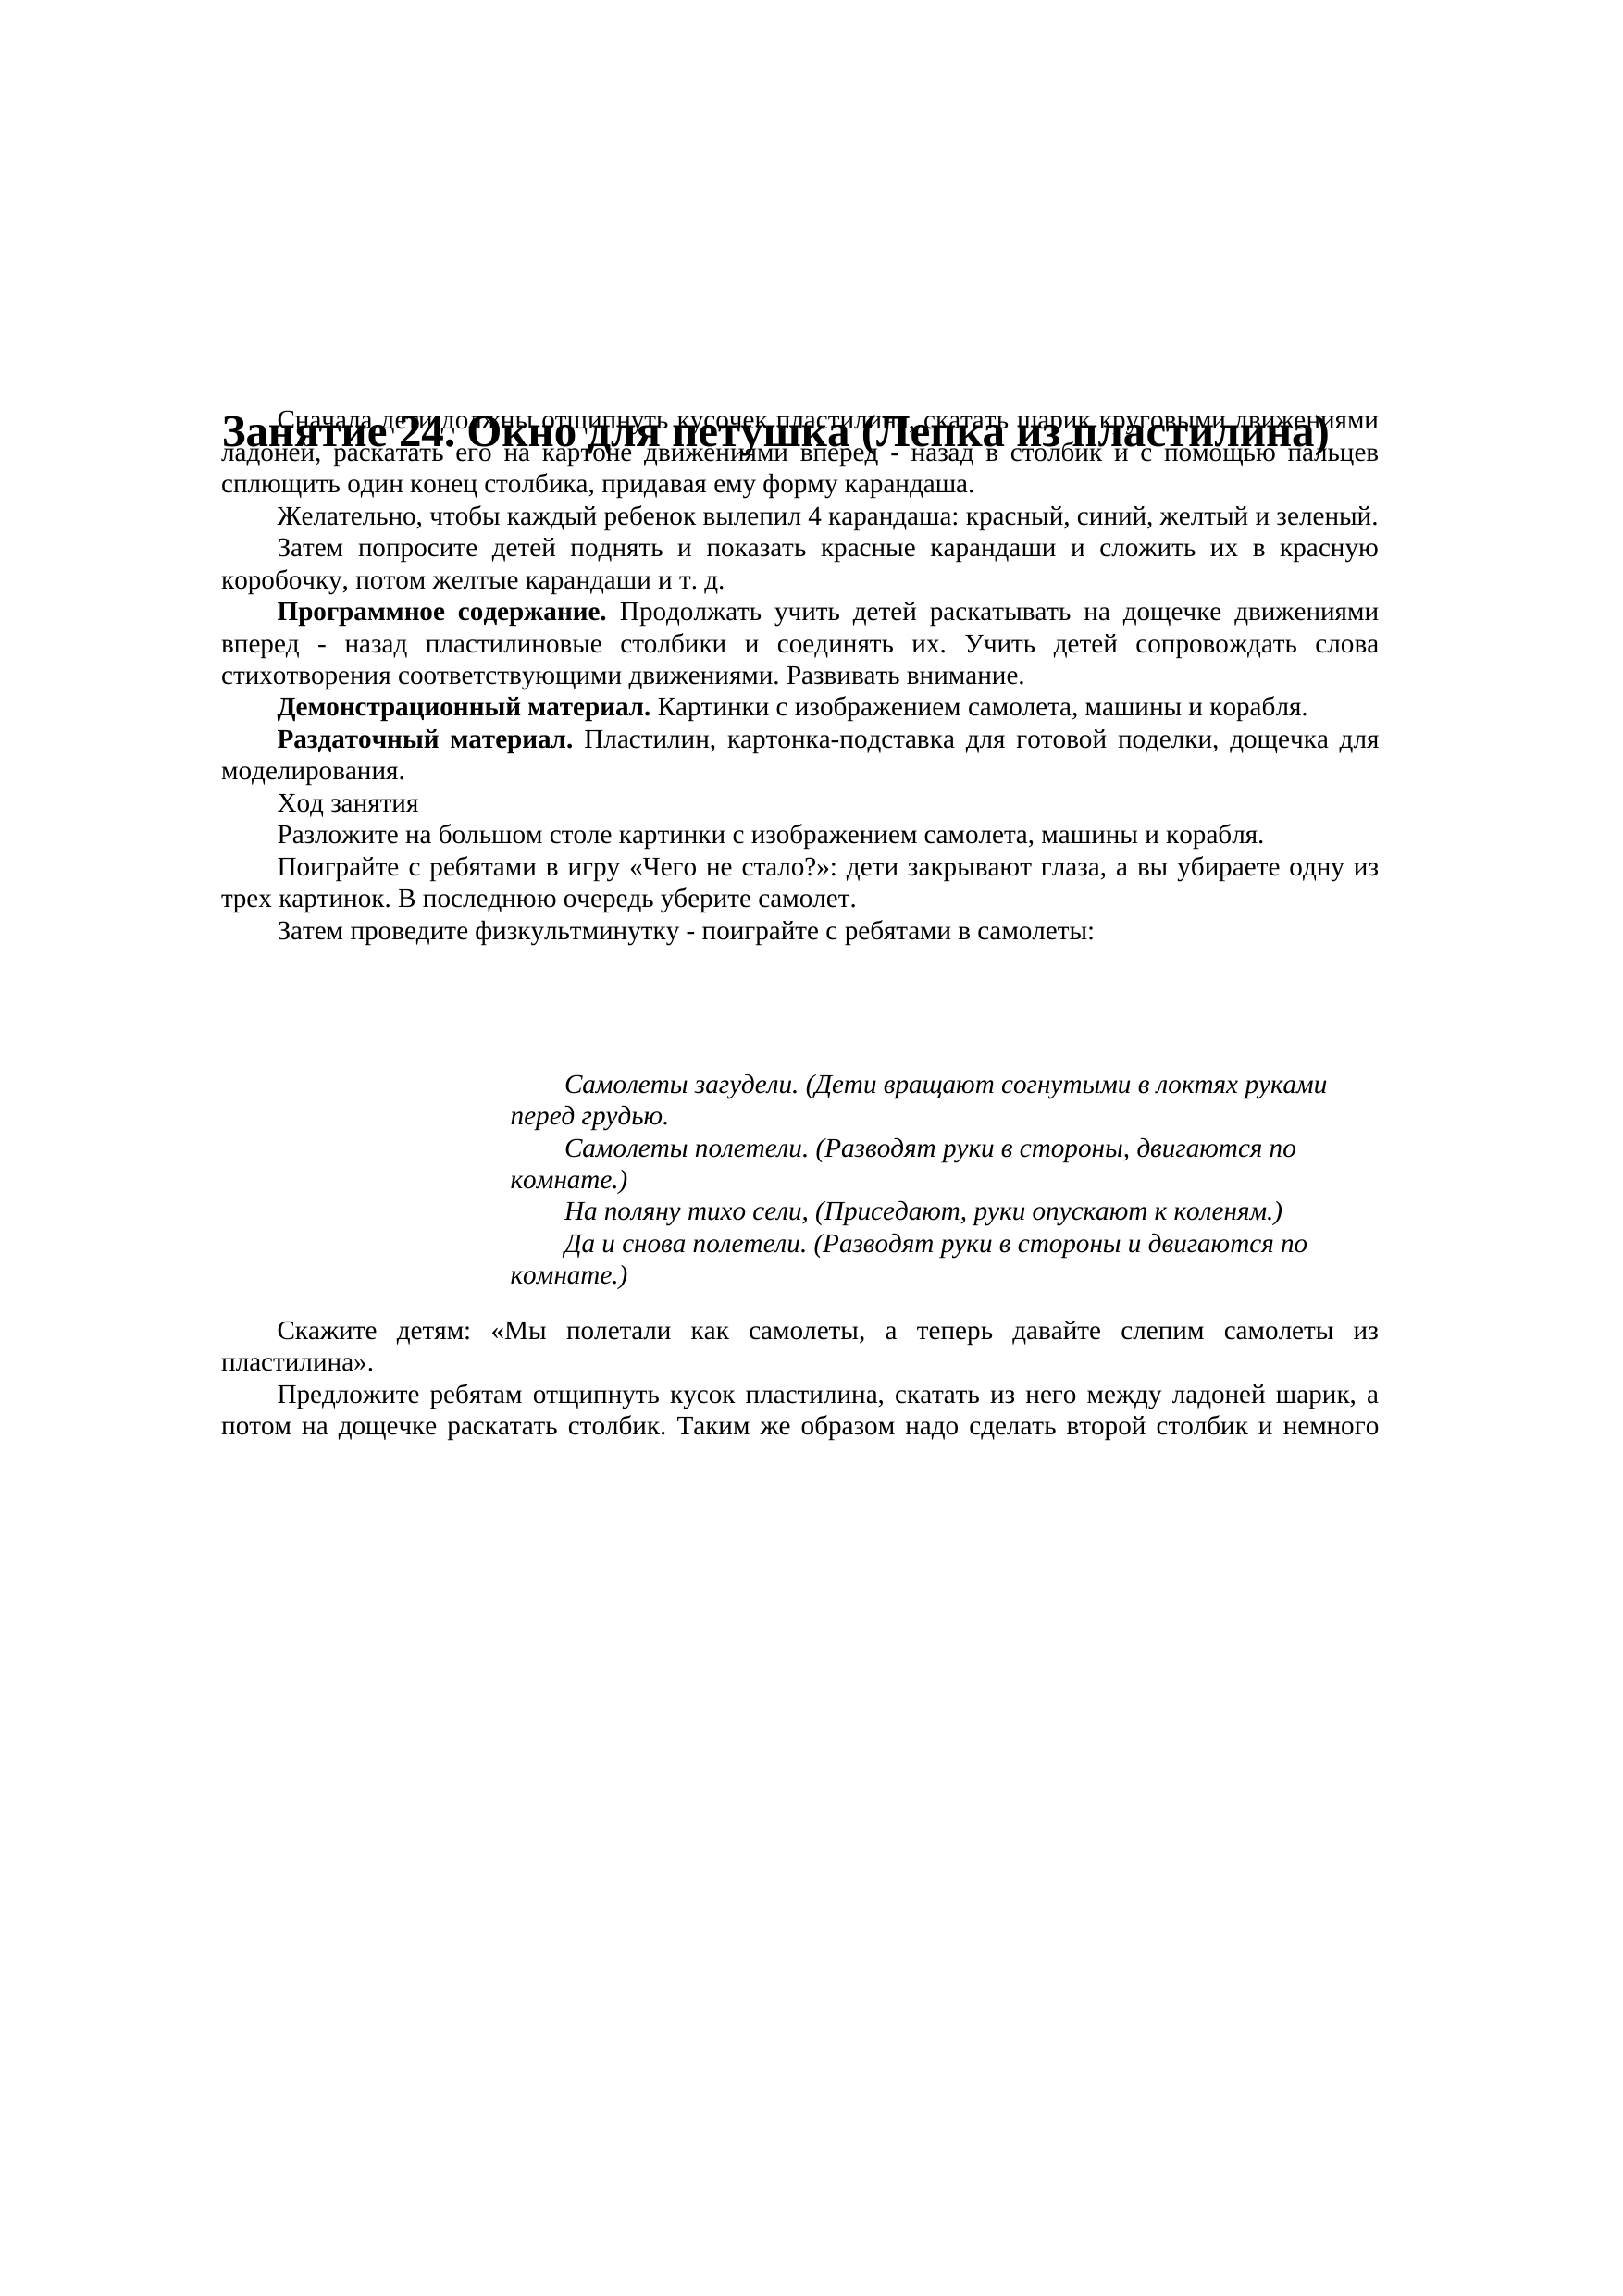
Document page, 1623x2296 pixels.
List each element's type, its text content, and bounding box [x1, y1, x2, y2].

text Поиграйте с ребятами в игру «Чего не стало?»: дети закрывают глаза, а вы убираете одну из трех картинок. В последнюю очередь уберите самолет. [221, 850, 1380, 914]
text Ход занятия [221, 787, 1381, 818]
text Самолеты полетели. (Разводят руки в стороны, двигаются по комнате.) [510, 1131, 1380, 1195]
text Затем проведите физкультминутку - поиграйте с ребятами в самолеты: [221, 914, 1381, 946]
text Программное содержание. Продолжать учить детей раскатывать на дощечке движениями вперед - назад пластилиновые столбики и соединять их. Учить детей сопровождать слова стихотворения соответствующими движениями. Развивать внимание. [221, 595, 1380, 690]
text Разложите на большом столе картинки с изображением самолета, машины и корабля. [221, 818, 1381, 850]
text Раздаточный материал. Пластилин, картонка-подставка для готовой поделки, дощечка для моделирования. [221, 723, 1380, 787]
text Предложите ребятам отщипнуть кусок пластилина, скатать из него между ладоней шарик, а потом на дощечке раскатать столбик. Таким же образом надо сделать второй столбик и немного расплющить его - это будут крылья. Затем покажите, как нужно прикрепить расплющенный столбик сверху на первый столбик перпендикулярно (крест-накрест). Можно загнуть хвост самолета. [221, 1378, 1380, 1442]
text На поляну тихо сели, (Приседают, руки опускают к коленям.) [510, 1195, 1381, 1227]
text Демонстрационный материал. Картинки с изображением самолета, машины и корабля. [221, 690, 1381, 723]
text Да и снова полетели. (Разводят руки в стороны и двигаются по комнате.) [510, 1227, 1380, 1291]
text Сначала дети должны отщипнуть кусочек пластилина, скатать шарик круговыми движениями ладоней, раскатать его на картоне движениями вперед - назад в столбик и с помощью пальцев сплющить один конец столбика, придавая ему форму карандаша. [221, 403, 1380, 499]
text Самолеты загудели. (Дети вращают согнутыми в локтях руками перед грудью. [510, 1067, 1380, 1131]
text Затем попросите детей поднять и показать красные карандаши и сложить их в красную коробочку, потом желтые карандаши и т. д. [221, 531, 1380, 595]
text Желательно, чтобы каждый ребенок вылепил 4 карандаша: красный, синий, желтый и зеленый. [221, 499, 1380, 531]
text Скажите детям: «Мы полетали как самолеты, а теперь давайте слепим самолеты из пластилина». [221, 1314, 1380, 1378]
